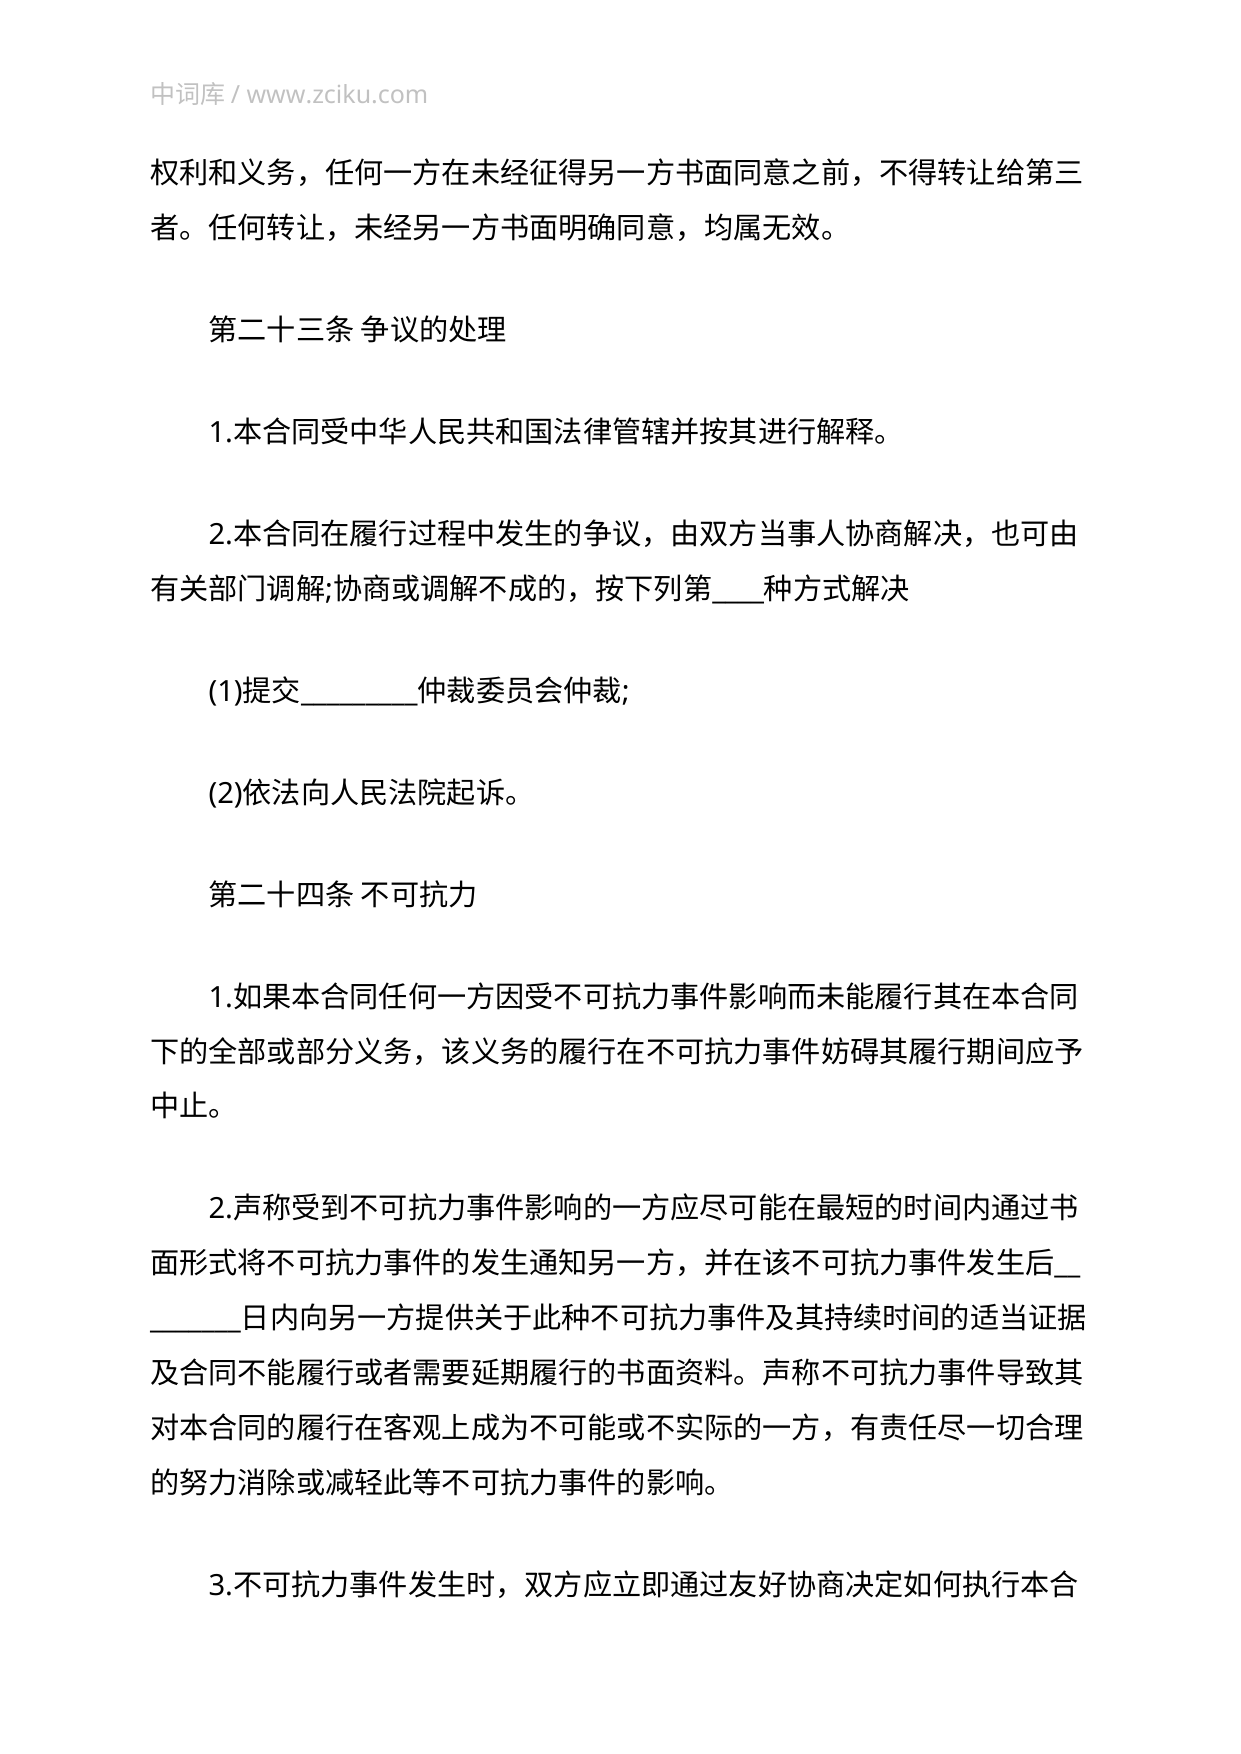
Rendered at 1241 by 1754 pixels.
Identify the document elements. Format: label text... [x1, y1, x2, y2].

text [150, 150, 1090, 247]
text 第二十四条 不可抗力 [150, 871, 1090, 914]
text 第二十三条 争议的处理 [150, 307, 1090, 349]
text (2)依法向人民法院起诉。 [150, 769, 1090, 812]
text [150, 1561, 1090, 1604]
text 2.本合同在履行过程中发生的争议，由双方当事人协商解决，也可由有关部门调解;协商或调解不成的，按下列第____种方式解决 [150, 510, 1090, 608]
text 1.如果本合同任何一方因受不可抗力事件影响而未能履行其在本合同下的全部或部分义务，该义务的履行在不可抗力事件妨碍其履行期间应予中止。 [150, 973, 1090, 1125]
text 2.声称受到不可抗力事件影响的一方应尽可能在最短的时间内通过书面形式将不可抗力事件的发生通知另一方，并在该不可抗力事件发生后_________日内向另一方提供关于此种不可抗力事件及其持续时间的适当证据及合同不能履行或者需要延期履行的书面资料。声称不可抗力事件导致其对本合同的履行在客观上成为不可能或不实际的一方，有责任尽一切合理的努力消除或减轻此等不可抗力事件的影响。 [150, 1185, 1090, 1502]
text 1.本合同受中华人民共和国法律管辖并按其进行解释。 [150, 408, 1090, 451]
text (1)提交_________仲裁委员会仲裁; [150, 667, 1090, 710]
